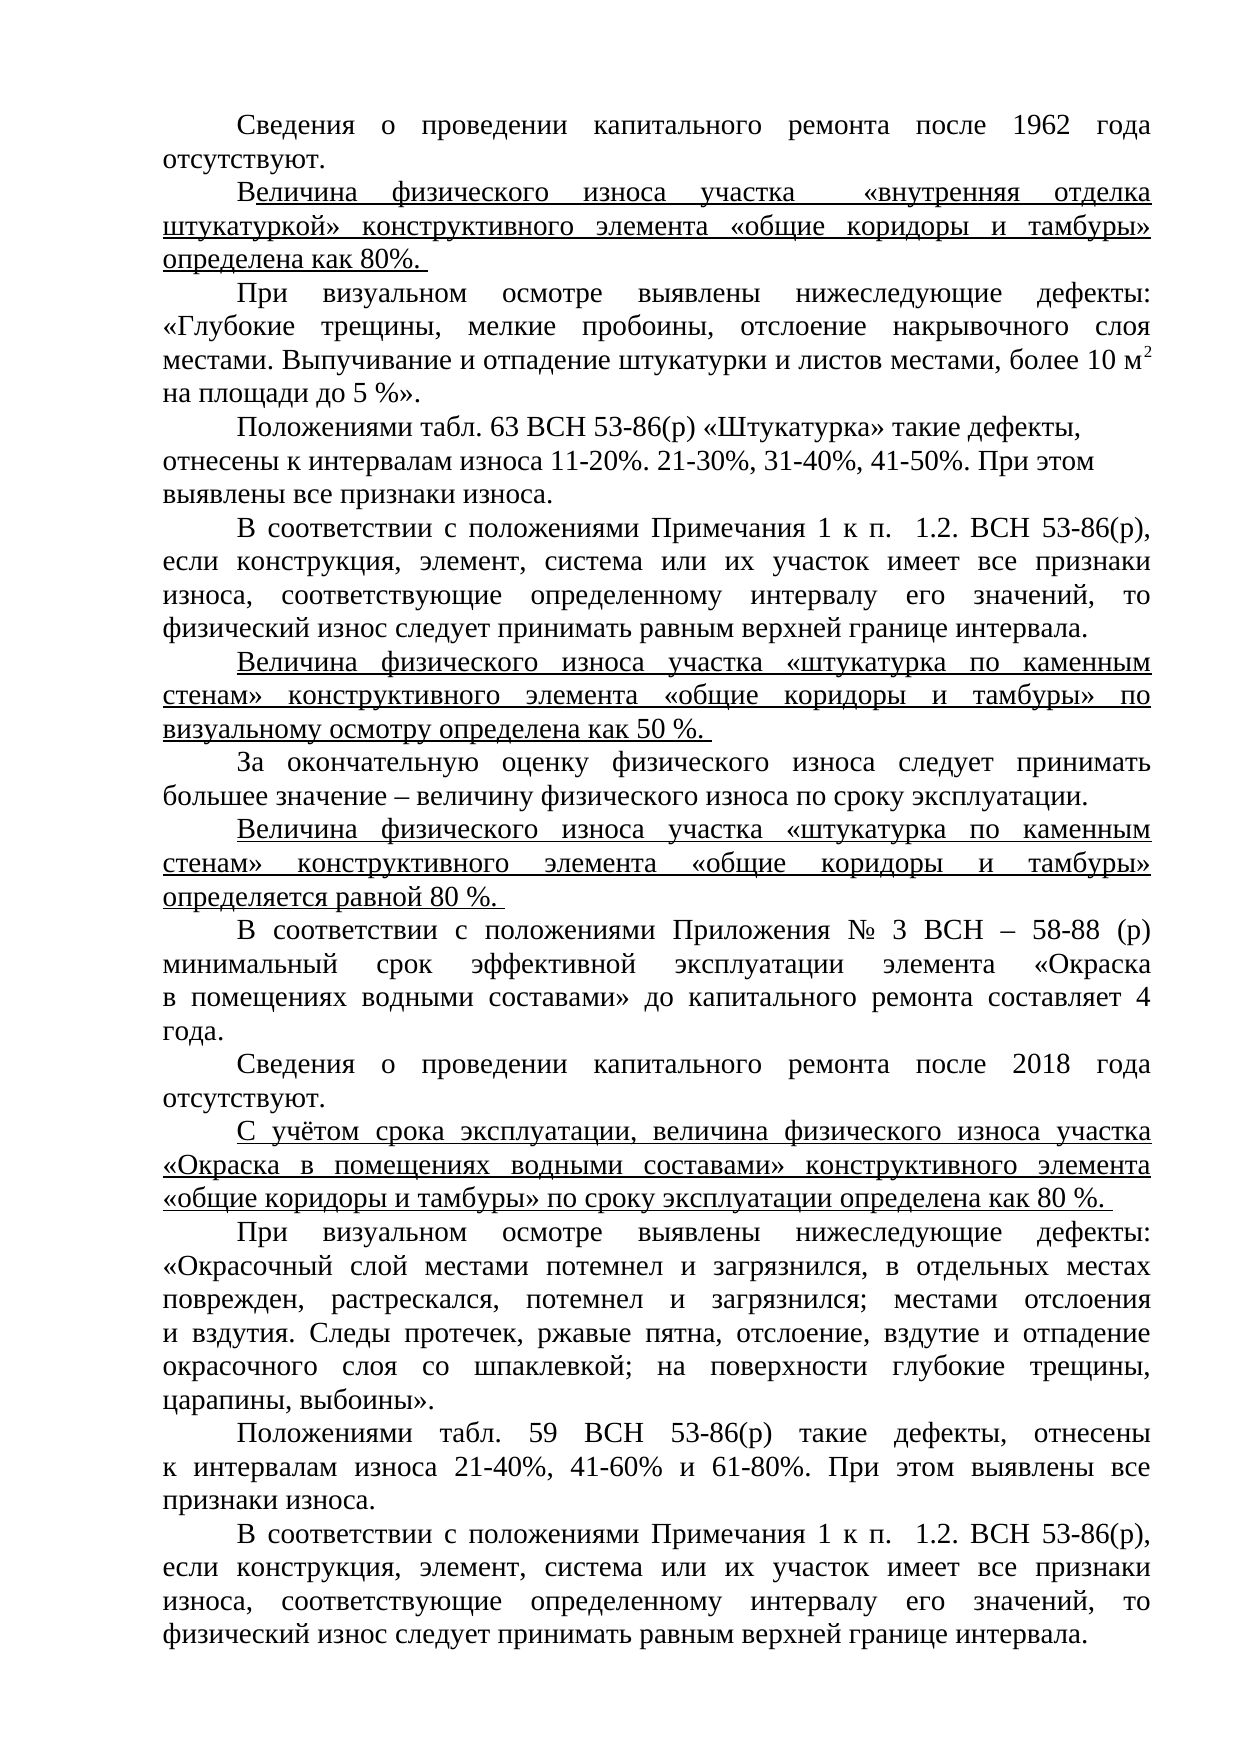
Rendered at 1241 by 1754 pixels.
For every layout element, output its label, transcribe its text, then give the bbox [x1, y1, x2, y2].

text В соответствии с положениями Приложения № 3 ВСН – 58-88 (р) минимальный срок эффективной эксплуатации элемента «Окраска в помещениях водными составами» до капитального ремонта составляет 4 года. [162, 912, 1152, 1046]
text При визуальном осмотре выявлены нижеследующие дефекты: «Глубокие трещины, мелкие пробоины, отслоение накрывочного слоя местами. Выпучивание и отпадение штукатурки и листов местами, более 10 м2 на площади до 5 %». [162, 275, 1152, 409]
text выявлены все признаки износа. [162, 476, 1152, 510]
text В соответствии с положениями Примечания 1 к п. 1.2. ВСН 53-86(р), если конструкция, элемент, система или их участок имеет все признаки износа, соответствующие определенному интервалу его значений, то физический износ следует принимать равным верхней границе интервала. [162, 510, 1152, 644]
text За окончательную оценку физического износа следует принимать большее значение – величину физического износа по сроку эксплуатации. [162, 744, 1152, 812]
text Величина физического износа участка «штукатурка по каменным стенам» конструктивного элемента «общие коридоры и тамбуры» определяется равной 80 %. [162, 812, 1152, 912]
text Положениями табл. 59 ВСН 53-86(р) такие дефекты, отнесены к интервалам износа 21-40%, 41-60% и 61-80%. При этом выявлены все признаки износа. [162, 1415, 1152, 1516]
text Величина физического износа участка «штукатурка по каменным стенам» конструктивного элемента «общие коридоры и тамбуры» по визуальному осмотру определена как 50 %. [162, 644, 1152, 744]
text отнесены к интервалам износа 11-20%. 21-30%, 31-40%, 41-50%. При этом [162, 443, 1152, 476]
text Величина физического износа участка «внутренняя отделка штукатуркой» конструктивного элемента «общие коридоры и тамбуры» определена как 80%. [162, 174, 1152, 275]
text Положениями табл. 63 ВСН 53-86(р) «Штукатурка» такие дефекты, [162, 409, 1152, 443]
text С учётом срока эксплуатации, величина физического износа участка «Окраска в помещениях водными составами» конструктивного элемента «общие коридоры и тамбуры» по сроку эксплуатации определена как 80 %. [162, 1113, 1152, 1214]
text Сведения о проведении капитального ремонта после 1962 года отсутствуют. [162, 107, 1152, 174]
text Сведения о проведении капитального ремонта после 2018 года отсутствуют. [162, 1046, 1152, 1113]
text При визуальном осмотре выявлены нижеследующие дефекты: «Окрасочный слой местами потемнел и загрязнился, в отдельных местах поврежден, растрескался, потемнел и загрязнился; местами отслоения и вздутия. Следы протечек, ржавые пятна, отслоение, вздутие и отпадение окрасочного слоя со шпаклевкой; на поверхности глубокие трещины, царапины, выбоины». [162, 1214, 1152, 1415]
text В соответствии с положениями Примечания 1 к п. 1.2. ВСН 53-86(р), если конструкция, элемент, система или их участок имеет все признаки износа, соответствующие определенному интервалу его значений, то физический износ следует принимать равным верхней границе интервала. [162, 1516, 1152, 1650]
